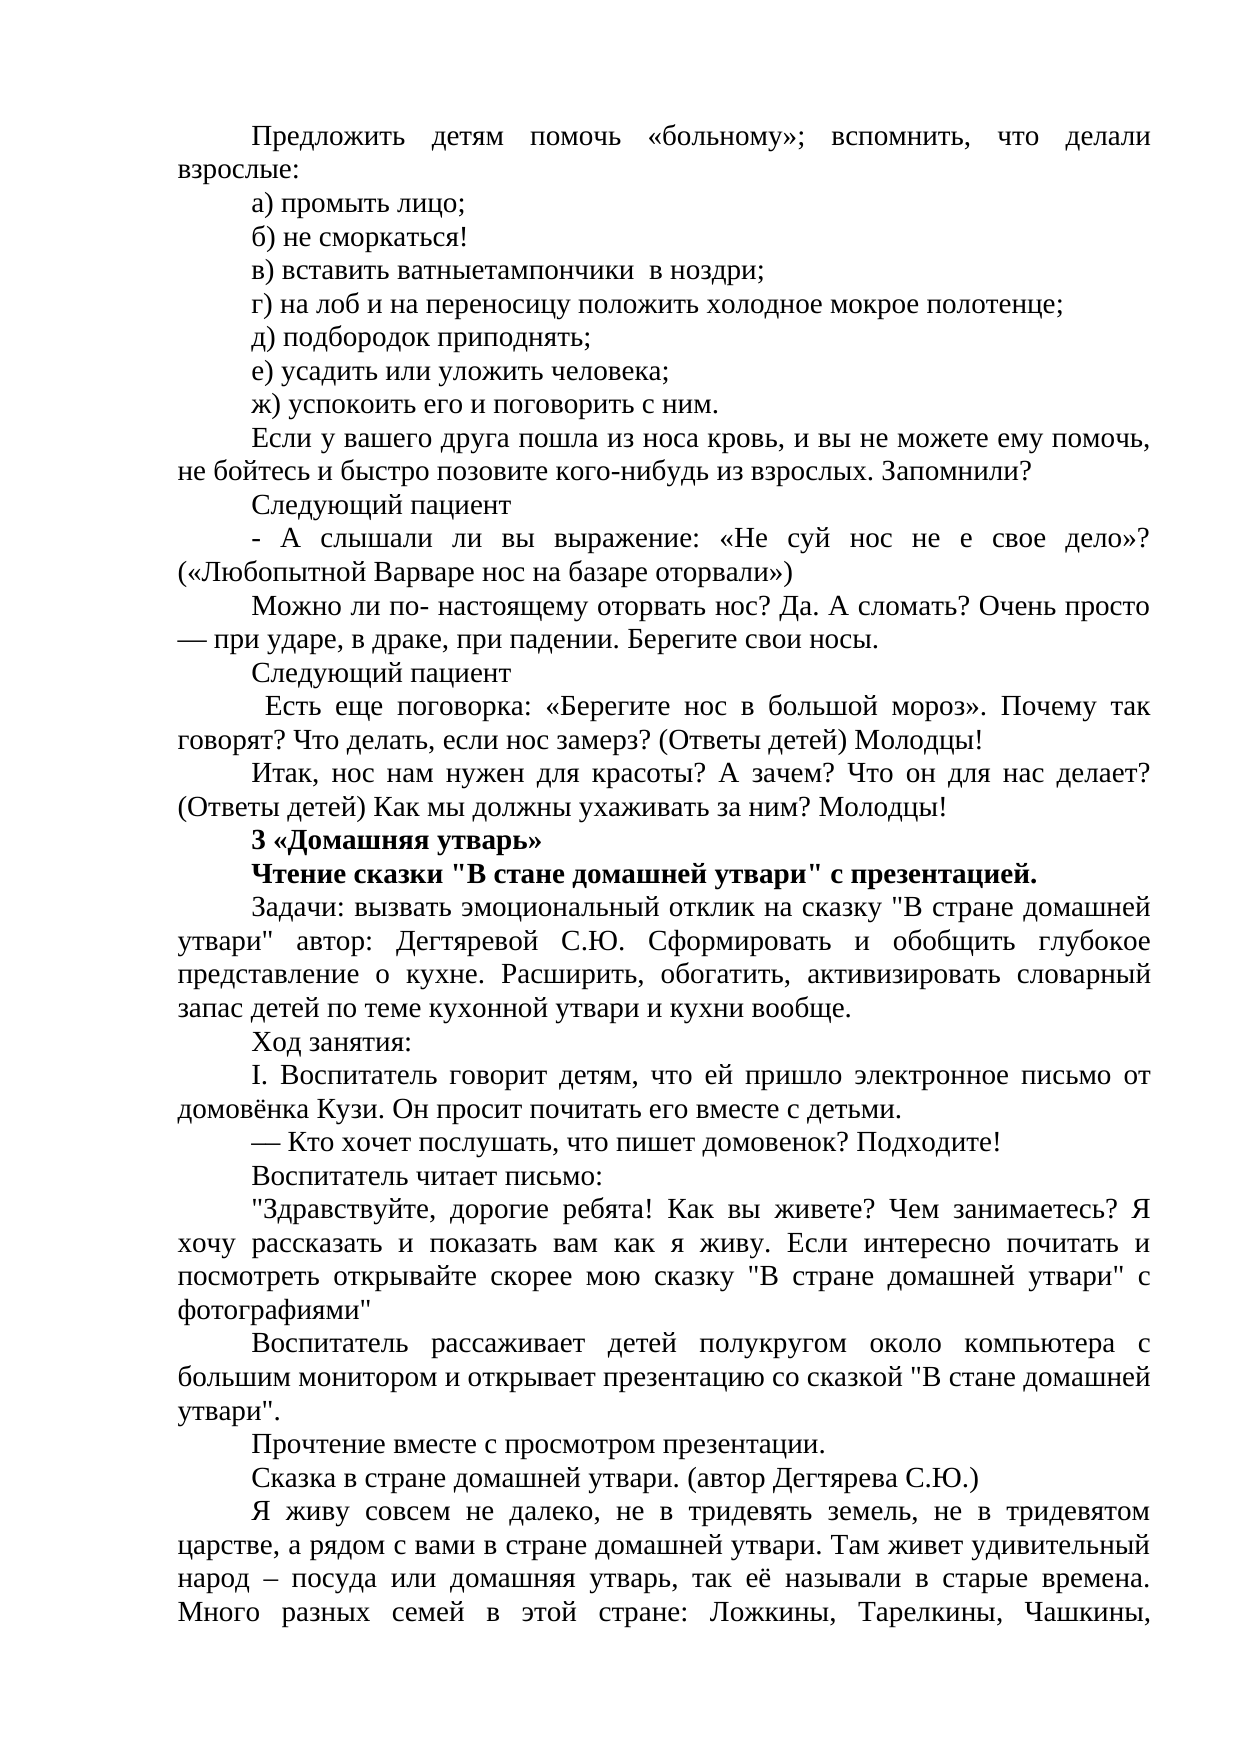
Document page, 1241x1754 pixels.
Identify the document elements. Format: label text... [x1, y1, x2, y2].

text Задачи: вызвать эмоциональный отклик на сказку "В стране домашней утвари" автор: Дегтяревой С.Ю. Сформировать и обобщить глубокое представление о кухне. Расширить, обогатить, активизировать словарный запас детей по теме кухонной утвари и кухни вообще. [177, 889, 1152, 1024]
list а) промыть лицо; [177, 185, 1152, 219]
text Сказка в стране домашней утвари. (автор Дегтярева С.Ю.) [177, 1460, 1152, 1493]
text Ход занятия: [177, 1024, 1152, 1057]
list е) усадить или уложить человека; [177, 353, 1152, 386]
text Воспитатель читает письмо: [177, 1158, 1152, 1191]
text 3 «Домашняя утварь» [177, 822, 1152, 856]
list ж) успокоить его и поговорить с ним. [177, 386, 1152, 420]
list Можно ли по- настоящему оторвать нос? Да. А сломать? Очень просто — при ударе, в драке, при падении. Берегите свои носы. [177, 588, 1152, 655]
list - А слышали ли вы выражение: «Не суй нос не е свое дело»? («Любопытной Варваре нос на базаре оторвали») [177, 521, 1152, 588]
text Воспитатель рассаживает детей полукругом около компьютера с большим монитором и открывает презентацию со сказкой "В стане домашней утвари". [177, 1326, 1152, 1426]
list Если у вашего друга пошла из носа кровь, и вы не можете ему помочь, не бойтесь и быстро позовите кого-нибудь из взрослых. Запомнили? [177, 420, 1152, 487]
list г) на лоб и на переносицу положить холодное мокрое полотенце; [177, 286, 1152, 319]
text Прочтение вместе с просмотром презентации. [177, 1426, 1152, 1460]
text Чтение сказки "В стане домашней утвари" с презентацией. [177, 856, 1152, 889]
list Итак, нос нам нужен для красоты? А зачем? Что он для нас делает? (Ответы детей) Как мы должны ухаживать за ним? Молодцы! [177, 755, 1152, 822]
list б) не сморкаться! [177, 219, 1152, 252]
list Предложить детям помочь «больному»; вспомнить, что делали взрослые: [177, 118, 1152, 185]
text "Здравствуйте, дорогие ребята! Как вы живете? Чем занимаетесь? Я хочу рассказать и показать вам как я живу. Если интересно почитать и посмотреть открывайте скорее мою сказку "В стране домашней утвари" с фотографиями" [177, 1191, 1152, 1326]
list Следующий пациент [177, 487, 1152, 521]
list Есть еще поговорка: «Берегите нос в большой мороз». Почему так говорят? Что делать, если нос замерз? (Ответы детей) Молодцы! [177, 688, 1152, 755]
list д) подбородок приподнять; [177, 319, 1152, 353]
text –– Кто хочет послушать, что пишет домовенок? Подходите! [177, 1124, 1152, 1158]
text I. Воспитатель говорит детям, что ей пришло электронное письмо от домовёнка Кузи. Он просит почитать его вместе с детьми. [177, 1057, 1152, 1124]
list в) вставить ватныетампончики в ноздри; [177, 252, 1152, 286]
list Следующий пациент [177, 655, 1152, 688]
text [177, 1493, 1152, 1627]
